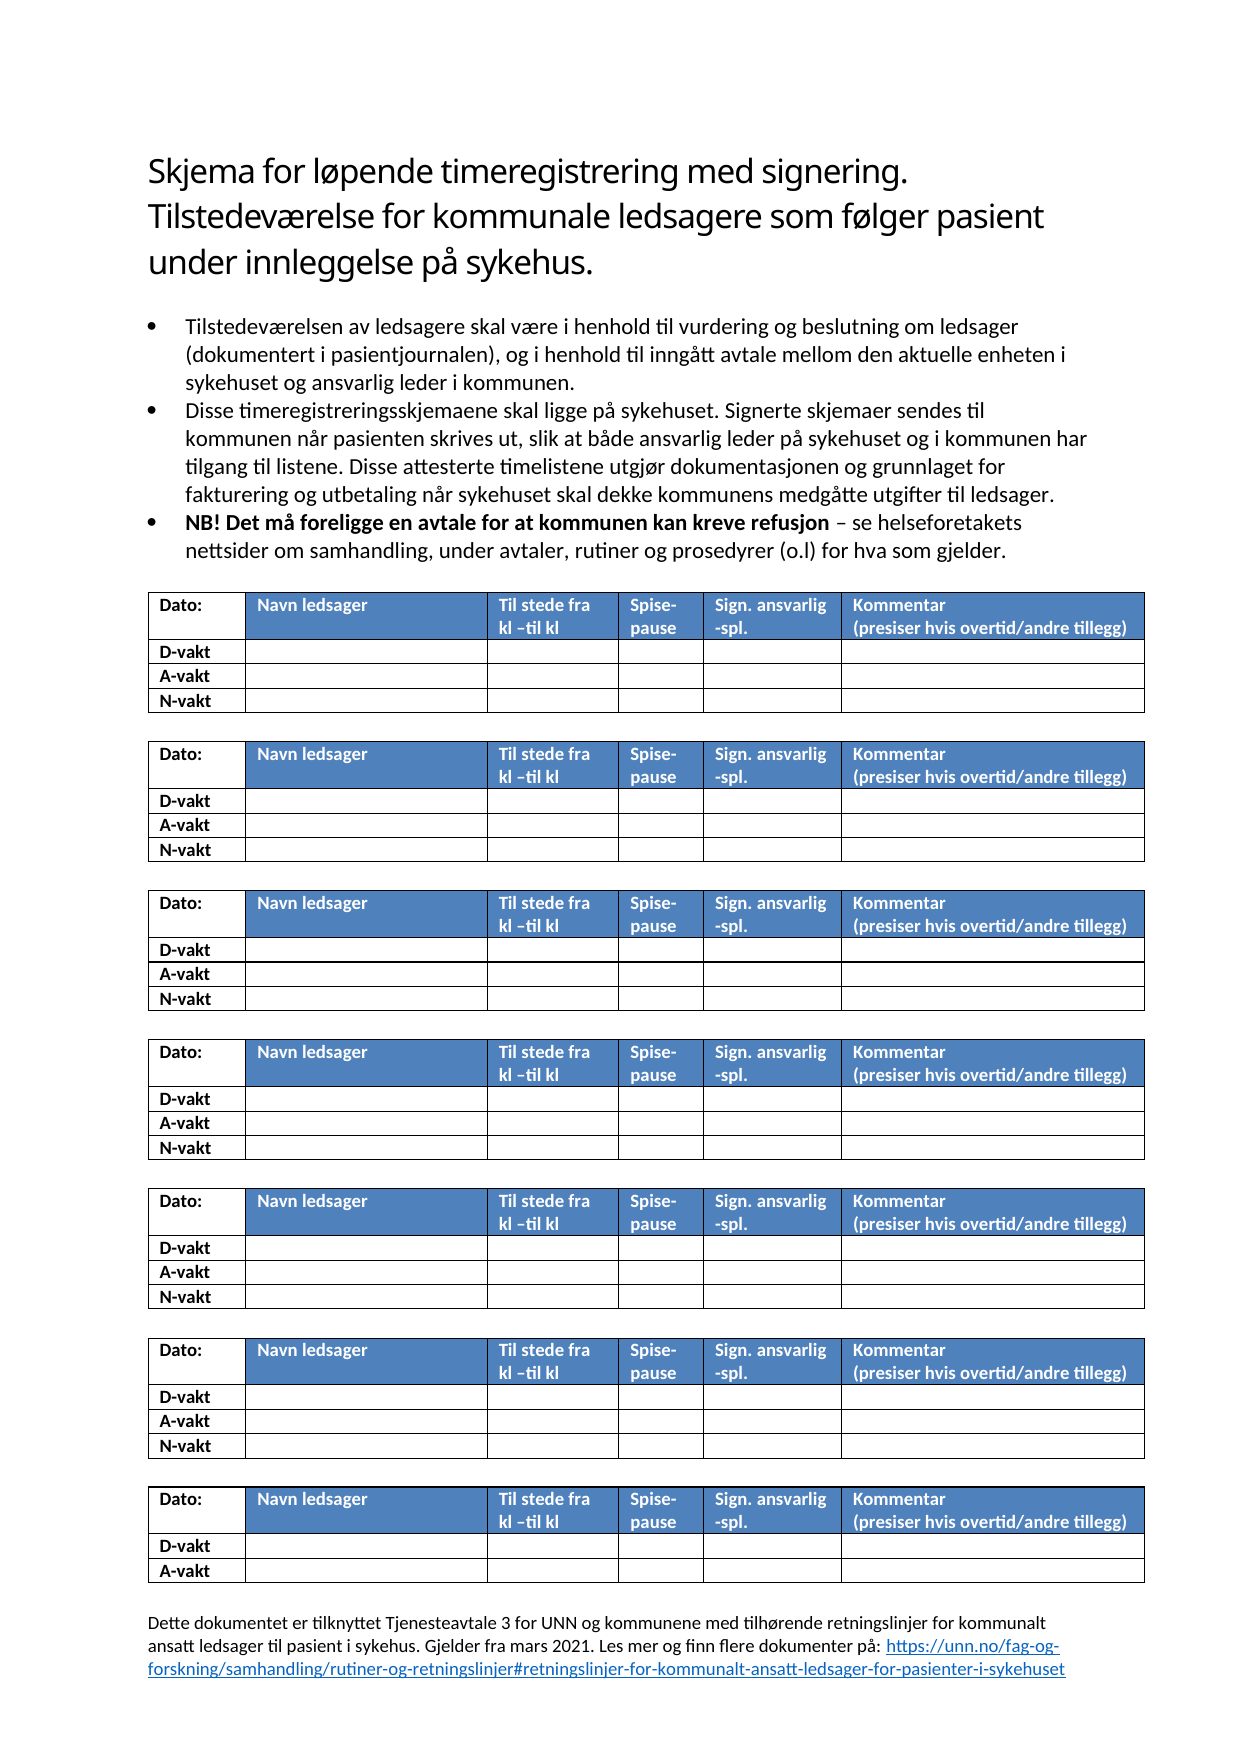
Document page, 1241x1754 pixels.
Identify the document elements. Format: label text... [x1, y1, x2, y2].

table_header Kommentar (presiser hvis overtid/andre tillegg) [842, 593, 1144, 639]
table_header Dato: [149, 1040, 245, 1086]
table_cell [704, 689, 841, 712]
table_cell [704, 1385, 841, 1409]
table_header Sign. ansvarlig -spl. [704, 742, 841, 788]
table_cell [246, 1087, 487, 1111]
table_cell [488, 1410, 618, 1433]
table_cell [488, 1534, 618, 1558]
table_header Dato: [149, 891, 245, 937]
table_cell [704, 987, 841, 1010]
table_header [842, 1488, 1144, 1533]
table_cell A-vakt [149, 963, 245, 986]
table_cell [246, 1285, 487, 1308]
table_cell [704, 838, 841, 861]
table_cell N-vakt [149, 1434, 245, 1457]
table_header Navn ledsager [246, 1339, 487, 1384]
table_header Spise- pause [619, 742, 703, 788]
table_cell [488, 640, 618, 663]
table_header Kommentar (presiser hvis overtid/andre tillegg) [842, 1040, 1144, 1086]
table_cell [704, 963, 841, 986]
table_cell [704, 1534, 841, 1558]
table_cell [488, 1236, 618, 1259]
table_header Spise- pause [619, 1040, 703, 1086]
table_cell [488, 814, 618, 837]
table_cell [488, 1136, 618, 1159]
table_cell [246, 640, 487, 663]
table_cell [704, 640, 841, 663]
table_cell [842, 1534, 1144, 1558]
list Tilstedeværelsen av ledsagere skal være i henhold til vurdering og beslutning om ledsager (dokumentert i pasientjournalen), og i henhold til inngått avtale mellom den aktuelle enheten i sykehuset og ansvarlig leder i kommunen. [148, 312, 1093, 396]
table_cell [704, 1261, 841, 1284]
table_cell [619, 987, 703, 1010]
title Skjema for løpende timeregistrering med signering. Tilstedeværelse for kommunale ledsagere som følger pasient under innleggelse på sykehus. [148, 148, 1093, 284]
table_cell A-vakt [149, 1559, 245, 1582]
table_header Dato: [149, 593, 245, 639]
table_cell [704, 814, 841, 837]
table_cell [619, 789, 703, 812]
table_cell [619, 1534, 703, 1558]
table_cell [246, 1261, 487, 1284]
table_cell [704, 1559, 841, 1582]
table_header Sign. ansvarlig -spl. [704, 1488, 841, 1533]
table_cell [842, 1410, 1144, 1433]
table_header Navn ledsager [246, 593, 487, 639]
table_cell [619, 838, 703, 861]
table_cell [842, 1434, 1144, 1457]
table_header Sign. ansvarlig -spl. [704, 891, 841, 937]
table_cell D-vakt [149, 1236, 245, 1259]
table_header Spise- pause [619, 891, 703, 937]
table_header Spise- pause [619, 1339, 703, 1384]
table_cell [488, 1434, 618, 1457]
table_header Kommentar (presiser hvis overtid/andre tillegg) [842, 1339, 1144, 1384]
table_cell [246, 1385, 487, 1409]
table_header Sign. ansvarlig -spl. [704, 1339, 841, 1384]
table_cell [488, 987, 618, 1010]
table_cell [842, 1559, 1144, 1582]
table_header Kommentar (presiser hvis overtid/andre tillegg) [842, 742, 1144, 788]
table_cell [704, 1434, 841, 1457]
table_header Spise- pause [619, 593, 703, 639]
table_header Dato: [149, 1488, 245, 1533]
table_cell [704, 938, 841, 961]
table_cell [246, 1410, 487, 1433]
table_header Navn ledsager [246, 891, 487, 937]
table_cell D-vakt [149, 1534, 245, 1558]
table_cell [842, 640, 1144, 663]
table_cell [619, 1112, 703, 1135]
table_header Til stede fra kl –til kl [488, 593, 618, 639]
table_cell [619, 1385, 703, 1409]
table_cell A-vakt [149, 814, 245, 837]
table_cell [842, 1261, 1144, 1284]
table_cell [704, 1236, 841, 1259]
table_header Sign. ansvarlig -spl. [704, 1189, 841, 1235]
table_header Navn ledsager [246, 1040, 487, 1086]
table_cell N-vakt [149, 689, 245, 712]
table_cell [488, 938, 618, 961]
table_cell [246, 1136, 487, 1159]
table_cell [842, 1285, 1144, 1308]
table_cell [704, 664, 841, 688]
table_header Til stede fra kl –til kl [488, 891, 618, 937]
table_header Navn ledsager [246, 742, 487, 788]
table_cell [704, 1285, 841, 1308]
table_cell [842, 789, 1144, 812]
table_cell A-vakt [149, 1112, 245, 1135]
list NB! Det må foreligge en avtale for at kommunen kan kreve refusjon – se helseforetakets nettsider om samhandling, under avtaler, rutiner og prosedyrer (o.l) for hva som gjelder. [148, 508, 1093, 564]
table_cell [842, 1087, 1144, 1111]
table_cell N-vakt [149, 1136, 245, 1159]
table_cell [704, 1136, 841, 1159]
table_cell [619, 1285, 703, 1308]
table_cell D-vakt [149, 640, 245, 663]
table_cell [619, 640, 703, 663]
table_cell [488, 1112, 618, 1135]
table_cell D-vakt [149, 1385, 245, 1409]
table_cell D-vakt [149, 1087, 245, 1111]
table_cell [246, 1236, 487, 1259]
table_cell [842, 1136, 1144, 1159]
table_cell D-vakt [149, 938, 245, 961]
table_header Navn ledsager [246, 1488, 487, 1533]
table_cell [246, 963, 487, 986]
table_cell [246, 689, 487, 712]
table_cell [246, 789, 487, 812]
table_header Til stede fra kl –til kl [488, 1339, 618, 1384]
table_cell [488, 963, 618, 986]
table_cell [246, 938, 487, 961]
table_cell [842, 814, 1144, 837]
table_header Spise- pause [619, 1488, 703, 1533]
list Disse timeregistreringsskjemaene skal ligge på sykehuset. Signerte skjemaer sendes til kommunen når pasienten skrives ut, slik at både ansvarlig leder på sykehuset og i kommunen har tilgang til listene. Disse attesterte timelistene utgjør dokumentasjonen og grunnlaget for fakturering og utbetaling når sykehuset skal dekke kommunens medgåtte utgifter til ledsager. [148, 396, 1093, 508]
table_cell [842, 938, 1144, 961]
table_cell [842, 1385, 1144, 1409]
table_cell [488, 1261, 618, 1284]
table_header Kommentar (presiser hvis overtid/andre tillegg) [842, 891, 1144, 937]
table_cell [842, 1112, 1144, 1135]
table_cell N-vakt [149, 987, 245, 1010]
table_cell [246, 1112, 487, 1135]
table_cell [246, 1534, 487, 1558]
table_header Til stede fra kl –til kl [488, 1488, 618, 1533]
table_cell [704, 1112, 841, 1135]
table_cell [488, 664, 618, 688]
table_cell [619, 963, 703, 986]
table_cell [842, 1236, 1144, 1259]
table_cell [488, 1385, 618, 1409]
table_cell [704, 1087, 841, 1111]
table_cell [619, 814, 703, 837]
table_cell D-vakt [149, 789, 245, 812]
table_header Dato: [149, 742, 245, 788]
table_cell A-vakt [149, 664, 245, 688]
table_cell [488, 689, 618, 712]
table_cell [704, 789, 841, 812]
table_cell [488, 789, 618, 812]
table_cell A-vakt [149, 1410, 245, 1433]
table_cell [488, 838, 618, 861]
table_cell [842, 664, 1144, 688]
table_cell [704, 1410, 841, 1433]
table_cell [619, 1559, 703, 1582]
table_header Spise- pause [619, 1189, 703, 1235]
table_cell [246, 1434, 487, 1457]
table_cell [842, 689, 1144, 712]
table_cell [619, 1434, 703, 1457]
table_cell [842, 987, 1144, 1010]
table_cell [619, 1087, 703, 1111]
table_cell [619, 1261, 703, 1284]
table_cell [619, 938, 703, 961]
table_cell [619, 1236, 703, 1259]
table_cell [246, 1559, 487, 1582]
table_header Sign. ansvarlig -spl. [704, 1040, 841, 1086]
table_cell A-vakt [149, 1261, 245, 1284]
table_cell [842, 963, 1144, 986]
table_header Til stede fra kl –til kl [488, 1040, 618, 1086]
table_cell [246, 987, 487, 1010]
table_header Dato: [149, 1189, 245, 1235]
table_cell [619, 1136, 703, 1159]
table_header Til stede fra kl –til kl [488, 742, 618, 788]
table_cell [488, 1285, 618, 1308]
table_cell [246, 838, 487, 861]
table_cell [488, 1559, 618, 1582]
table_header Til stede fra kl –til kl [488, 1189, 618, 1235]
table_cell [619, 689, 703, 712]
table_cell [488, 1087, 618, 1111]
table_cell N-vakt [149, 838, 245, 861]
table_cell [842, 838, 1144, 861]
table_header Navn ledsager [246, 1189, 487, 1235]
table_cell N-vakt [149, 1285, 245, 1308]
table_cell [246, 664, 487, 688]
table_header Dato: [149, 1339, 245, 1384]
table_cell [246, 814, 487, 837]
table_header Sign. ansvarlig -spl. [704, 593, 841, 639]
table_header Kommentar (presiser hvis overtid/andre tillegg) [842, 1189, 1144, 1235]
table_cell [619, 1410, 703, 1433]
table_cell [619, 664, 703, 688]
